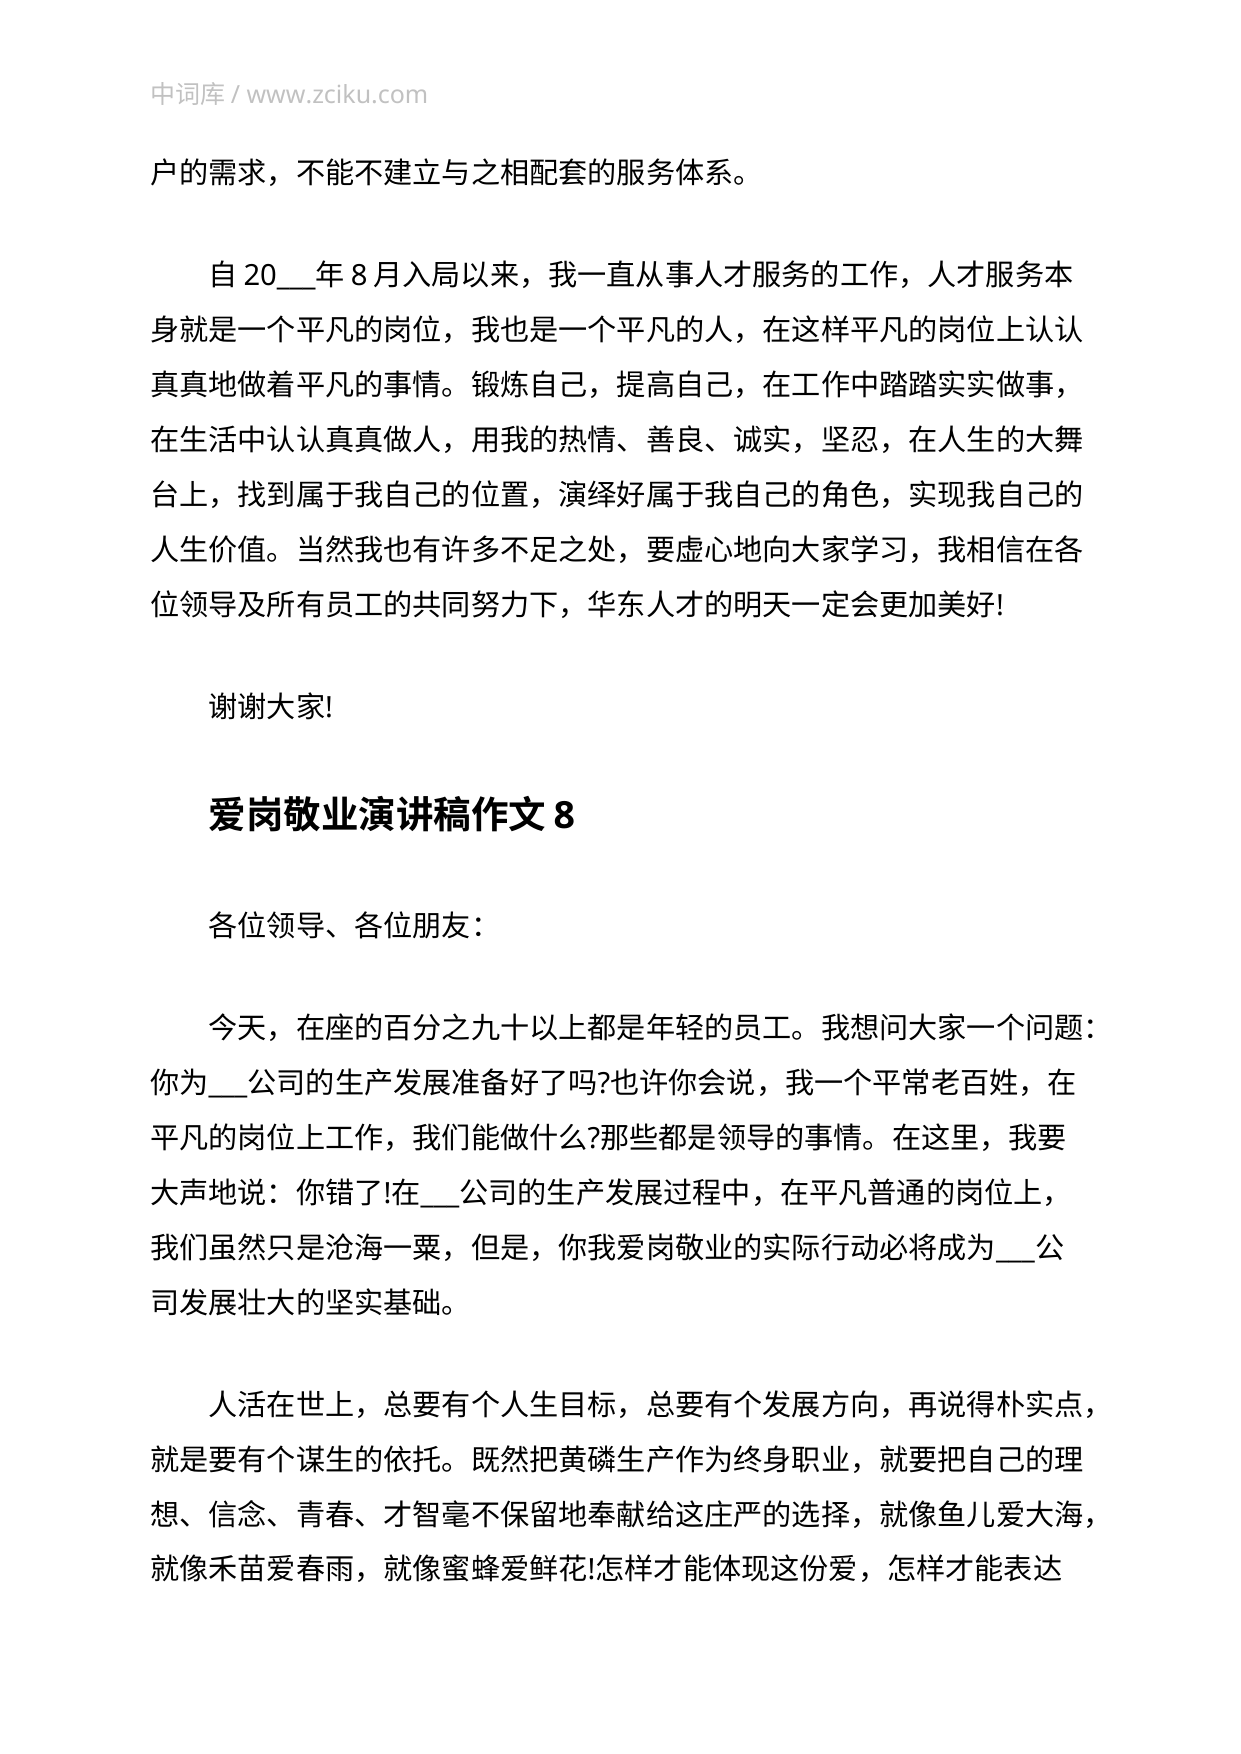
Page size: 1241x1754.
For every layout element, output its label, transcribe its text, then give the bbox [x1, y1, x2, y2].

text 爱岗敬业演讲稿作文8 [150, 785, 1090, 840]
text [150, 150, 1090, 192]
text 谢谢大家! [150, 683, 1090, 726]
text 各位领导、各位朋友： [150, 903, 1090, 945]
text 自20___年8月入局以来，我一直从事人才服务的工作，人才服务本身就是一个平凡的岗位，我也是一个平凡的人，在这样平凡的岗位上认认真真地做着平凡的事情。锻炼自己，提高自己，在工作中踏踏实实做事，在生活中认认真真做人，用我的热情、善良、诚实，坚忍，在人生的大舞台上，找到属于我自己的位置，演绎好属于我自己的角色，实现我自己的人生价值。当然我也有许多不足之处，要虚心地向大家学习，我相信在各位领导及所有员工的共同努力下，华东人才的明天一定会更加美好! [150, 252, 1090, 624]
text 今天，在座的百分之九十以上都是年轻的员工。我想问大家一个问题：你为___公司的生产发展准备好了吗?也许你会说，我一个平常老百姓，在平凡的岗位上工作，我们能做什么?那些都是领导的事情。在这里，我要大声地说：你错了!在___公司的生产发展过程中，在平凡普通的岗位上，我们虽然只是沧海一粟，但是，你我爱岗敬业的实际行动必将成为___公司发展壮大的坚实基础。 [150, 1004, 1090, 1322]
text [150, 1381, 1090, 1588]
